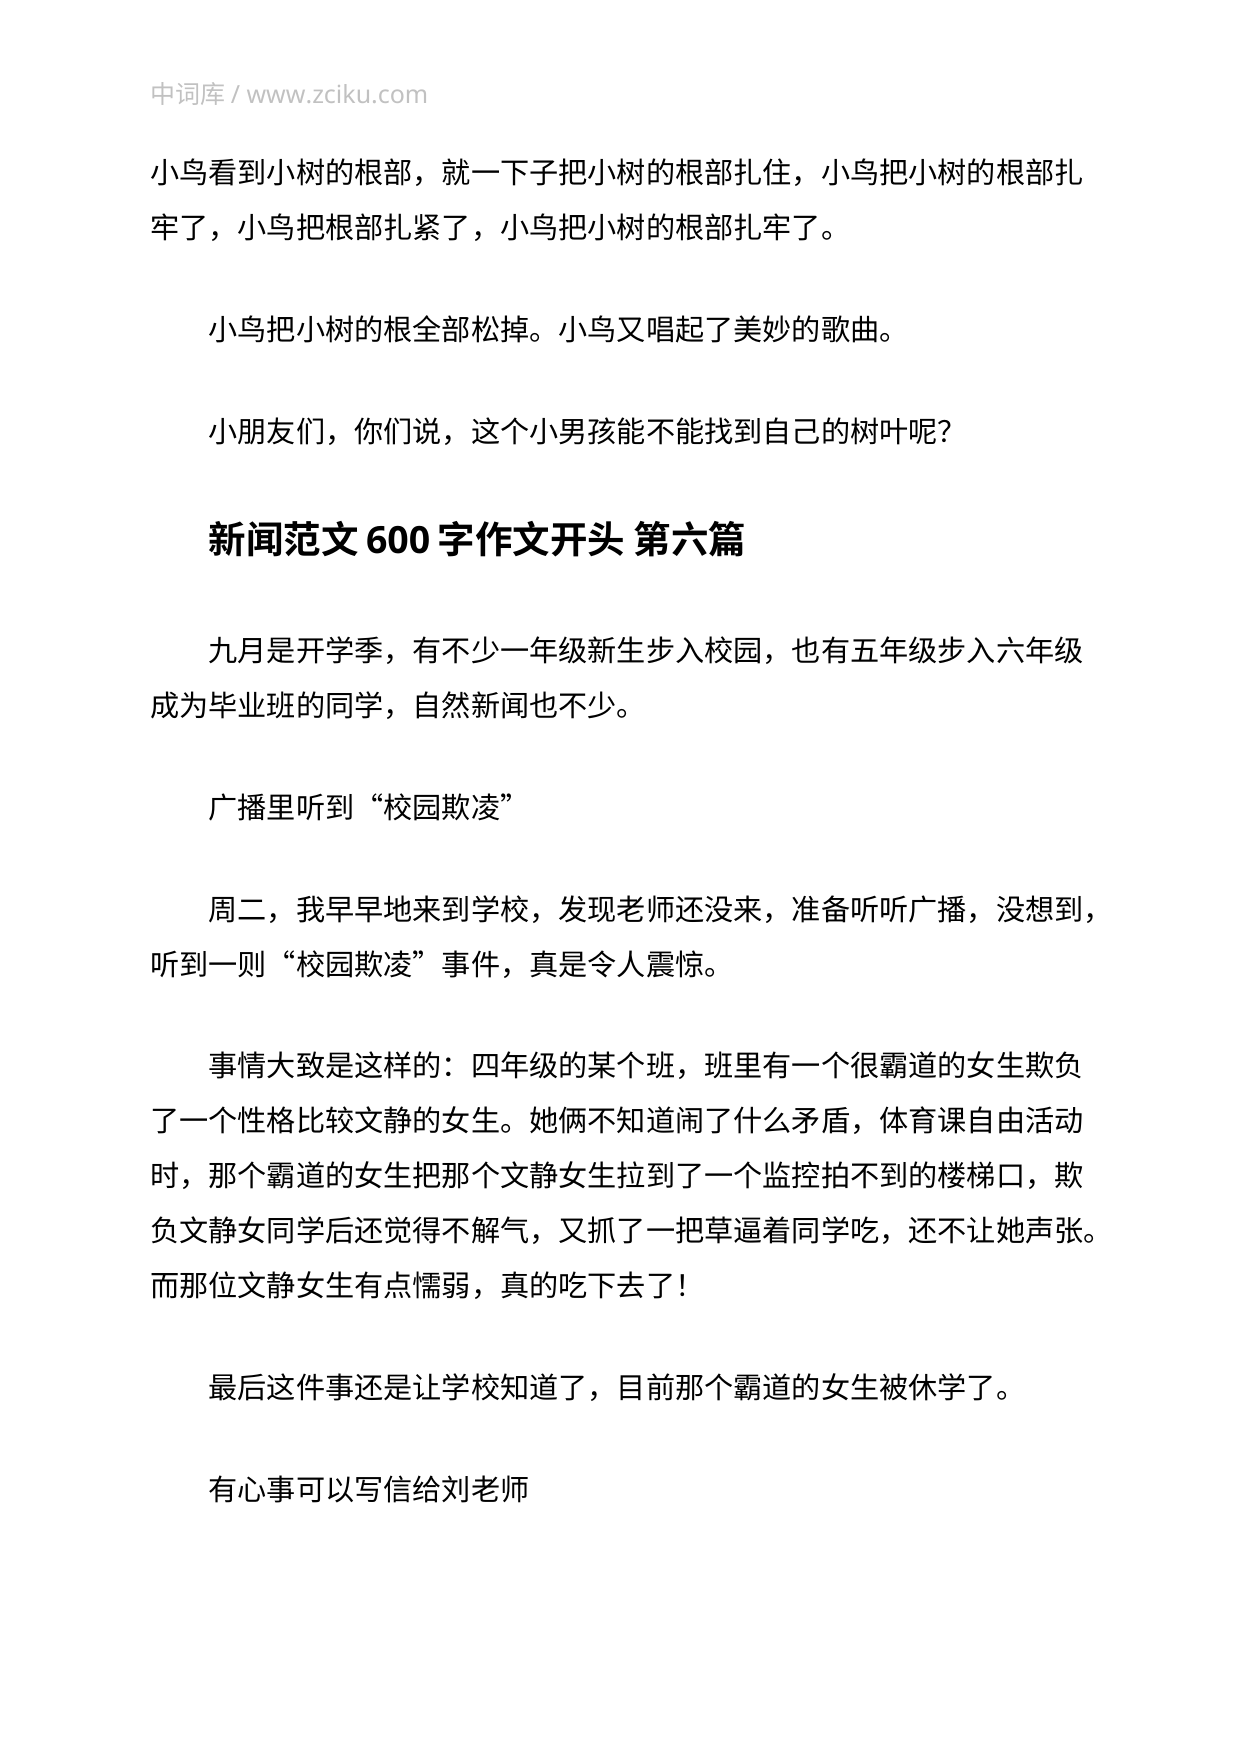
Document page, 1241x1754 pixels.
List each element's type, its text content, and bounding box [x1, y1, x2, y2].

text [150, 150, 1090, 247]
text 事情大致是这样的：四年级的某个班，班里有一个很霸道的女生欺负了一个性格比较文静的女生。她俩不知道闹了什么矛盾，体育课自由活动时，那个霸道的女生把那个文静女生拉到了一个监控拍不到的楼梯口，欺负文静女同学后还觉得不解气，又抓了一把草逼着同学吃，还不让她声张。而那位文静女生有点懦弱，真的吃下去了！ [150, 1043, 1090, 1305]
text 广播里听到“校园欺凌” [150, 784, 1090, 827]
text 小鸟把小树的根全部松掉。小鸟又唱起了美妙的歌曲。 [150, 307, 1090, 349]
text 有心事可以写信给刘老师 [150, 1466, 1090, 1508]
text 最后这件事还是让学校知道了，目前那个霸道的女生被休学了。 [150, 1364, 1090, 1407]
text 九月是开学季，有不少一年级新生步入校园，也有五年级步入六年级成为毕业班的同学，自然新闻也不少。 [150, 628, 1090, 725]
text 小朋友们，你们说，这个小男孩能不能找到自己的树叶呢？ [150, 408, 1090, 451]
text 新闻范文600字作文开头 第六篇 [150, 510, 1090, 565]
text 周二，我早早地来到学校，发现老师还没来，准备听听广播，没想到，听到一则“校园欺凌”事件，真是令人震惊。 [150, 886, 1090, 983]
